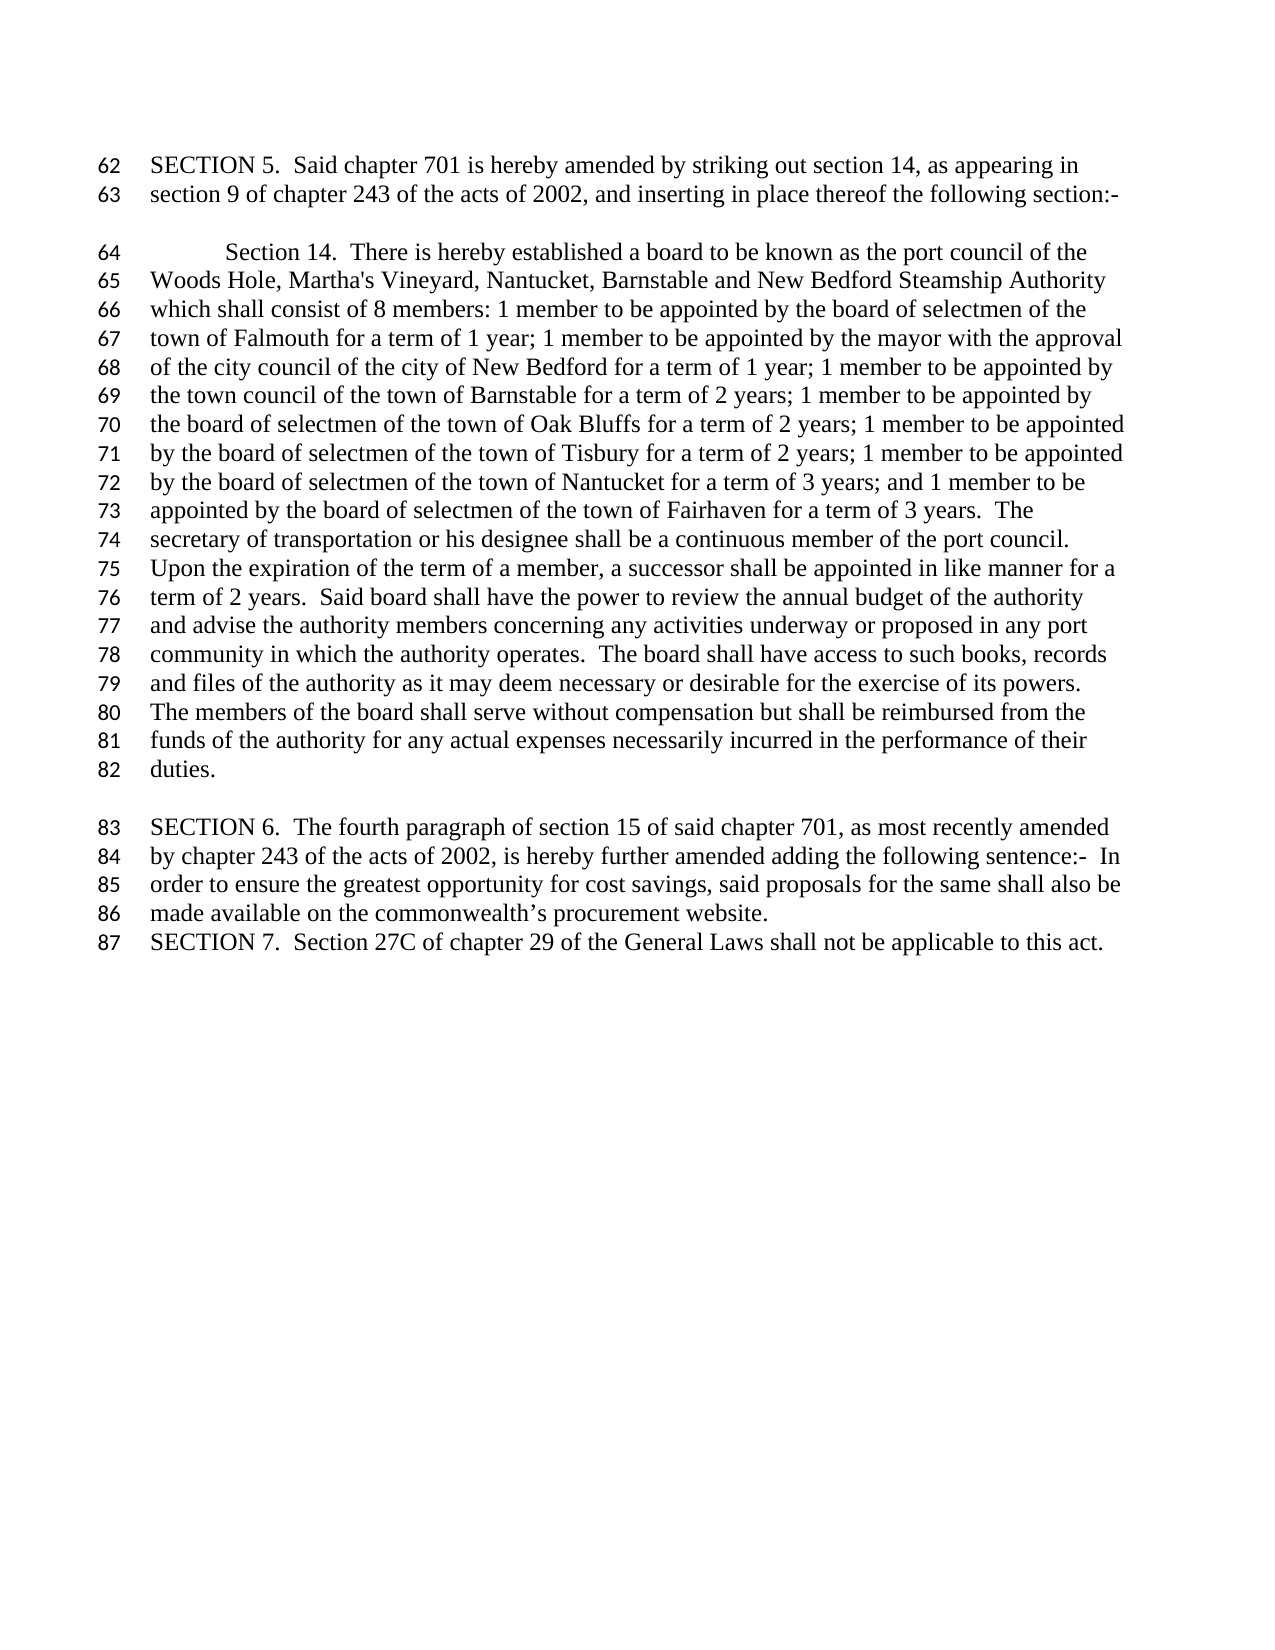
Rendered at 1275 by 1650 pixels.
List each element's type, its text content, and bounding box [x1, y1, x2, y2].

text SECTION 6. The fourth paragraph of section 15 of said chapter 701, as most recently amended by chapter 243 of the acts of 2002, is hereby further amended adding the following sentence:- In order to ensure the greatest opportunity for cost savings, said proposals for the same shall also be made available on the commonwealth’s procurement website. [150, 812, 1125, 927]
text SECTION 5. Said chapter 701 is hereby amended by striking out section 14, as appearing in section 9 of chapter 243 of the acts of 2002, and inserting in place thereof the following section:- [150, 150, 1125, 207]
text Section 14. There is hereby established a board to be known as the port council of the Woods Hole, Martha's Vineyard, Nantucket, Barnstable and New Bedford Steamship Authority which shall consist of 8 members: 1 member to be appointed by the board of selectmen of the town of Falmouth for a term of 1 year; 1 member to be appointed by the mayor with the approval of the city council of the city of New Bedford for a term of 1 year; 1 member to be appointed by the town council of the town of Barnstable for a term of 2 years; 1 member to be appointed by the board of selectmen of the town of Oak Bluffs for a term of 2 years; 1 member to be appointed by the board of selectmen of the town of Tisbury for a term of 2 years; 1 member to be appointed by the board of selectmen of the town of Nantucket for a term of 3 years; and 1 member to be appointed by the board of selectmen of the town of Fairhaven for a term of 3 years. The secretary of transportation or his designee shall be a continuous member of the port council. Upon the expiration of the term of a member, a successor shall be appointed in like manner for a term of 2 years. Said board shall have the power to review the annual budget of the authority and advise the authority members concerning any activities underway or proposed in any port community in which the authority operates. The board shall have access to such books, records and files of the authority as it may deem necessary or desirable for the exercise of its powers. The members of the board shall serve without compensation but shall be reimbursed from the funds of the authority for any actual expenses necessarily incurred in the performance of their duties. [150, 237, 1125, 783]
text SECTION 7. Section 27C of chapter 29 of the General Laws shall not be applicable to this act. [150, 927, 1125, 956]
